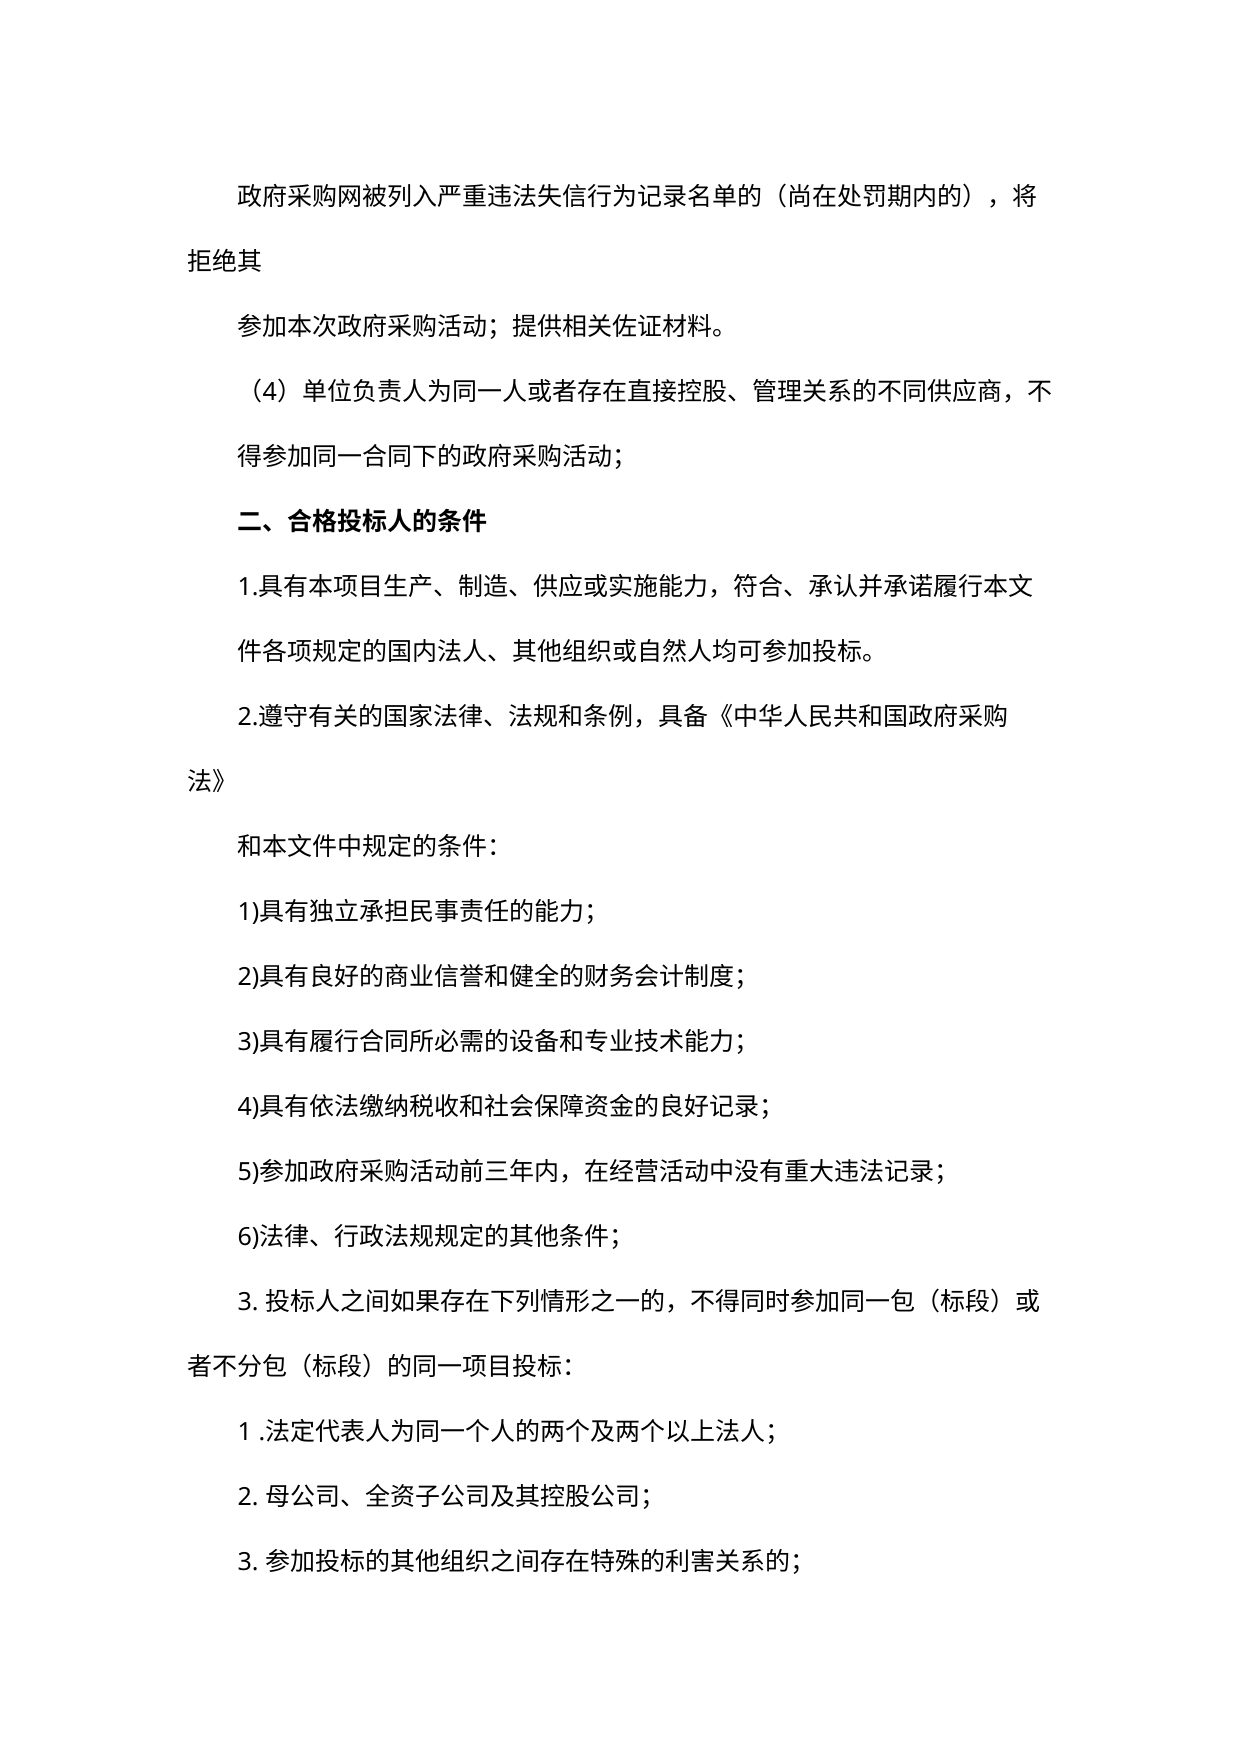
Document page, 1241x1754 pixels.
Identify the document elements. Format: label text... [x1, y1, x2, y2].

text 和本文件中规定的条件： [187, 812, 1053, 877]
text 1 .法定代表人为同一个人的两个及两个以上法人； [187, 1397, 1053, 1462]
text 1)具有独立承担民事责任的能力； [187, 877, 1053, 942]
text 2)具有良好的商业信誉和健全的财务会计制度； [187, 942, 1053, 1007]
text 参加本次政府采购活动；提供相关佐证材料。 [187, 292, 1053, 357]
text （4）单位负责人为同一人或者存在直接控股、管理关系的不同供应商，不 [187, 357, 1053, 422]
text 件各项规定的国内法人、其他组织或自然人均可参加投标。 [187, 617, 1053, 682]
text 得参加同一合同下的政府采购活动； [187, 422, 1053, 487]
text 3. 投标人之间如果存在下列情形之一的，不得同时参加同一包（标段）或者不分包（标段）的同一项目投标： [187, 1267, 1053, 1397]
text 6)法律、行政法规规定的其他条件； [187, 1202, 1053, 1267]
text 2.遵守有关的国家法律、法规和条例，具备《中华人民共和国政府采购法》 [187, 682, 1053, 812]
text 1.具有本项目生产、制造、供应或实施能力，符合、承认并承诺履行本文 [187, 552, 1053, 617]
text 3. 参加投标的其他组织之间存在特殊的利害关系的； [187, 1527, 1053, 1592]
text 二、合格投标人的条件 [187, 487, 1053, 552]
text 4)具有依法缴纳税收和社会保障资金的良好记录； [187, 1072, 1053, 1137]
text 3)具有履行合同所必需的设备和专业技术能力； [187, 1007, 1053, 1072]
text 政府采购网被列入严重违法失信行为记录名单的（尚在处罚期内的），将拒绝其 [187, 162, 1053, 292]
text 5)参加政府采购活动前三年内，在经营活动中没有重大违法记录； [187, 1137, 1053, 1202]
text 2. 母公司、全资子公司及其控股公司； [187, 1462, 1053, 1527]
